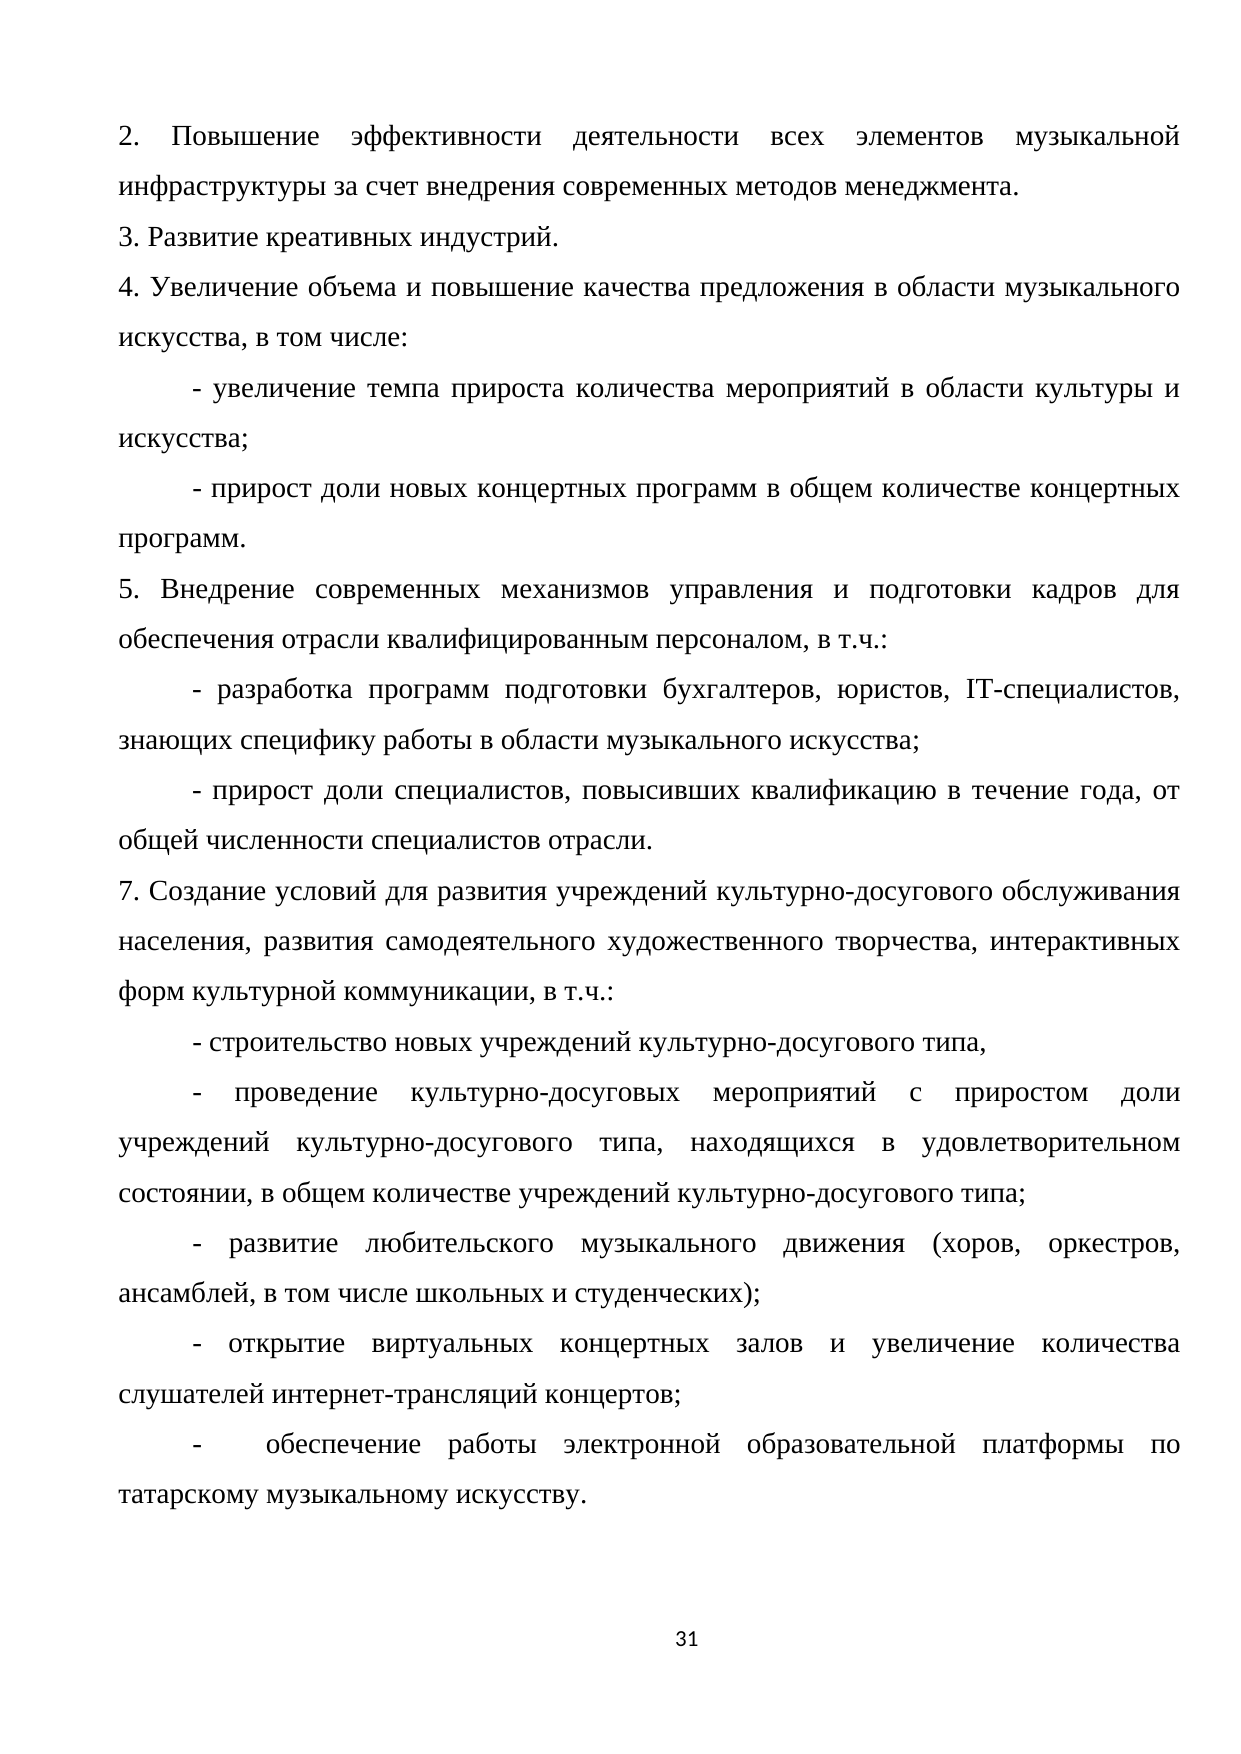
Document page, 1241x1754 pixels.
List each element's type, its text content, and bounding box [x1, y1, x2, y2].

text 3. Развитие креативных индустрий. [118, 219, 1181, 252]
text - развитие любительского музыкального движения (хоров, оркестров, ансамблей, в том числе школьных и студенческих); [118, 1225, 1181, 1309]
text - обеспечение работы электронной образовательной платформы по татарскому музыкальному искусству. [118, 1426, 1181, 1510]
text 5. Внедрение современных механизмов управления и подготовки кадров для обеспечения отрасли квалифицированным персоналом, в т.ч.: [118, 571, 1181, 655]
text - открытие виртуальных концертных залов и увеличение количества слушателей интернет-трансляций концертов; [118, 1326, 1181, 1409]
text - строительство новых учреждений культурно-досугового типа, [118, 1024, 1181, 1057]
text 2. Повышение эффективности деятельности всех элементов музыкальной инфраструктуры за счет внедрения современных методов менеджмента. [118, 118, 1181, 202]
text 7. Создание условий для развития учреждений культурно-досугового обслуживания населения, развития самодеятельного художественного творчества, интерактивных форм культурной коммуникации, в т.ч.: [118, 873, 1181, 1007]
text - разработка программ подготовки бухгалтеров, юристов, IT-специалистов, знающих специфику работы в области музыкального искусства; [118, 672, 1181, 755]
text - проведение культурно-досуговых мероприятий с приростом доли учреждений культурно-досугового типа, находящихся в удовлетворительном состоянии, в общем количестве учреждений культурно-досугового типа; [118, 1074, 1181, 1208]
text - прирост доли новых концертных программ в общем количестве концертных программ. [118, 470, 1181, 554]
text - увеличение темпа прироста количества мероприятий в области культуры и искусства; [118, 370, 1181, 453]
text - прирост доли специалистов, повысивших квалификацию в течение года, от общей численности специалистов отрасли. [118, 772, 1181, 856]
text 4. Увеличение объема и повышение качества предложения в области музыкального искусства, в том числе: [118, 269, 1181, 353]
